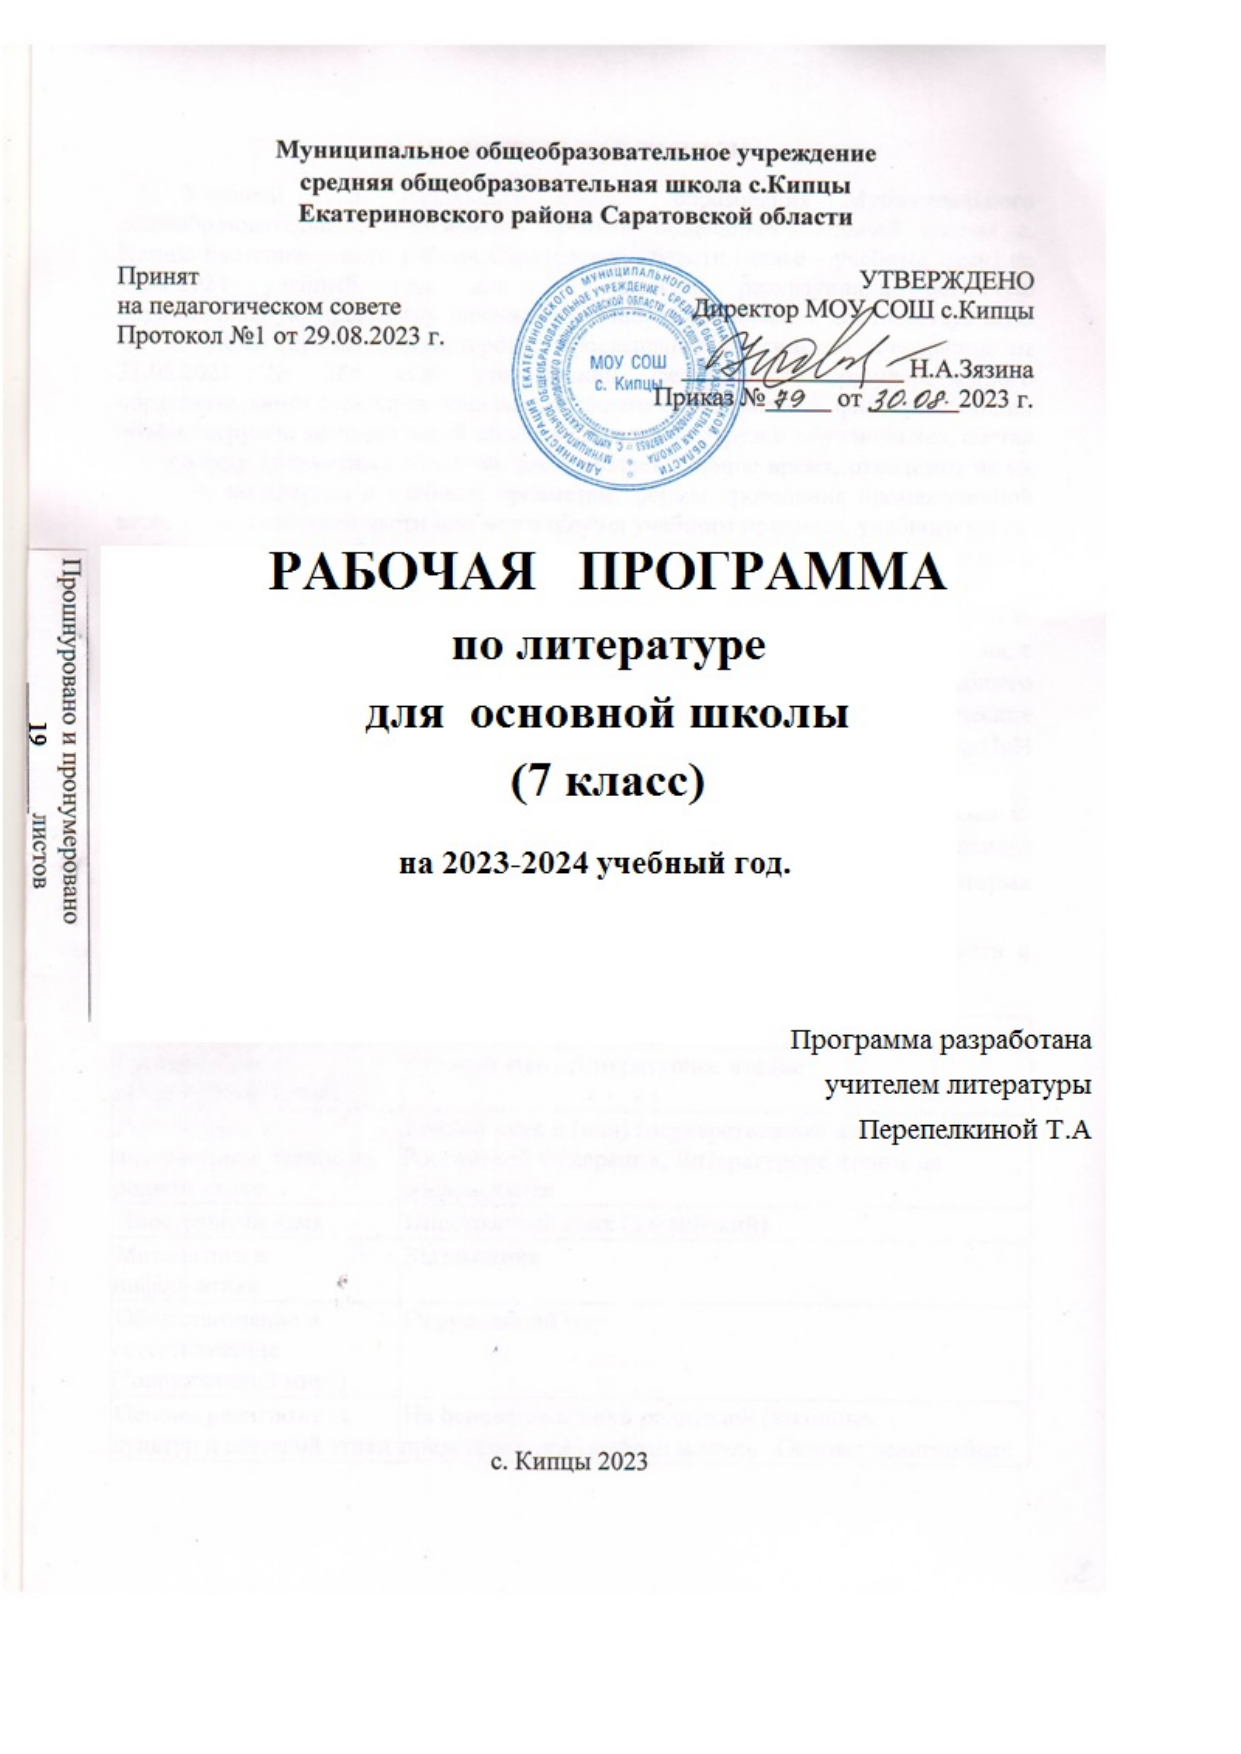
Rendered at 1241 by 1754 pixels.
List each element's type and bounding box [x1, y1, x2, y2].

picture [0, 34, 1238, 1600]
